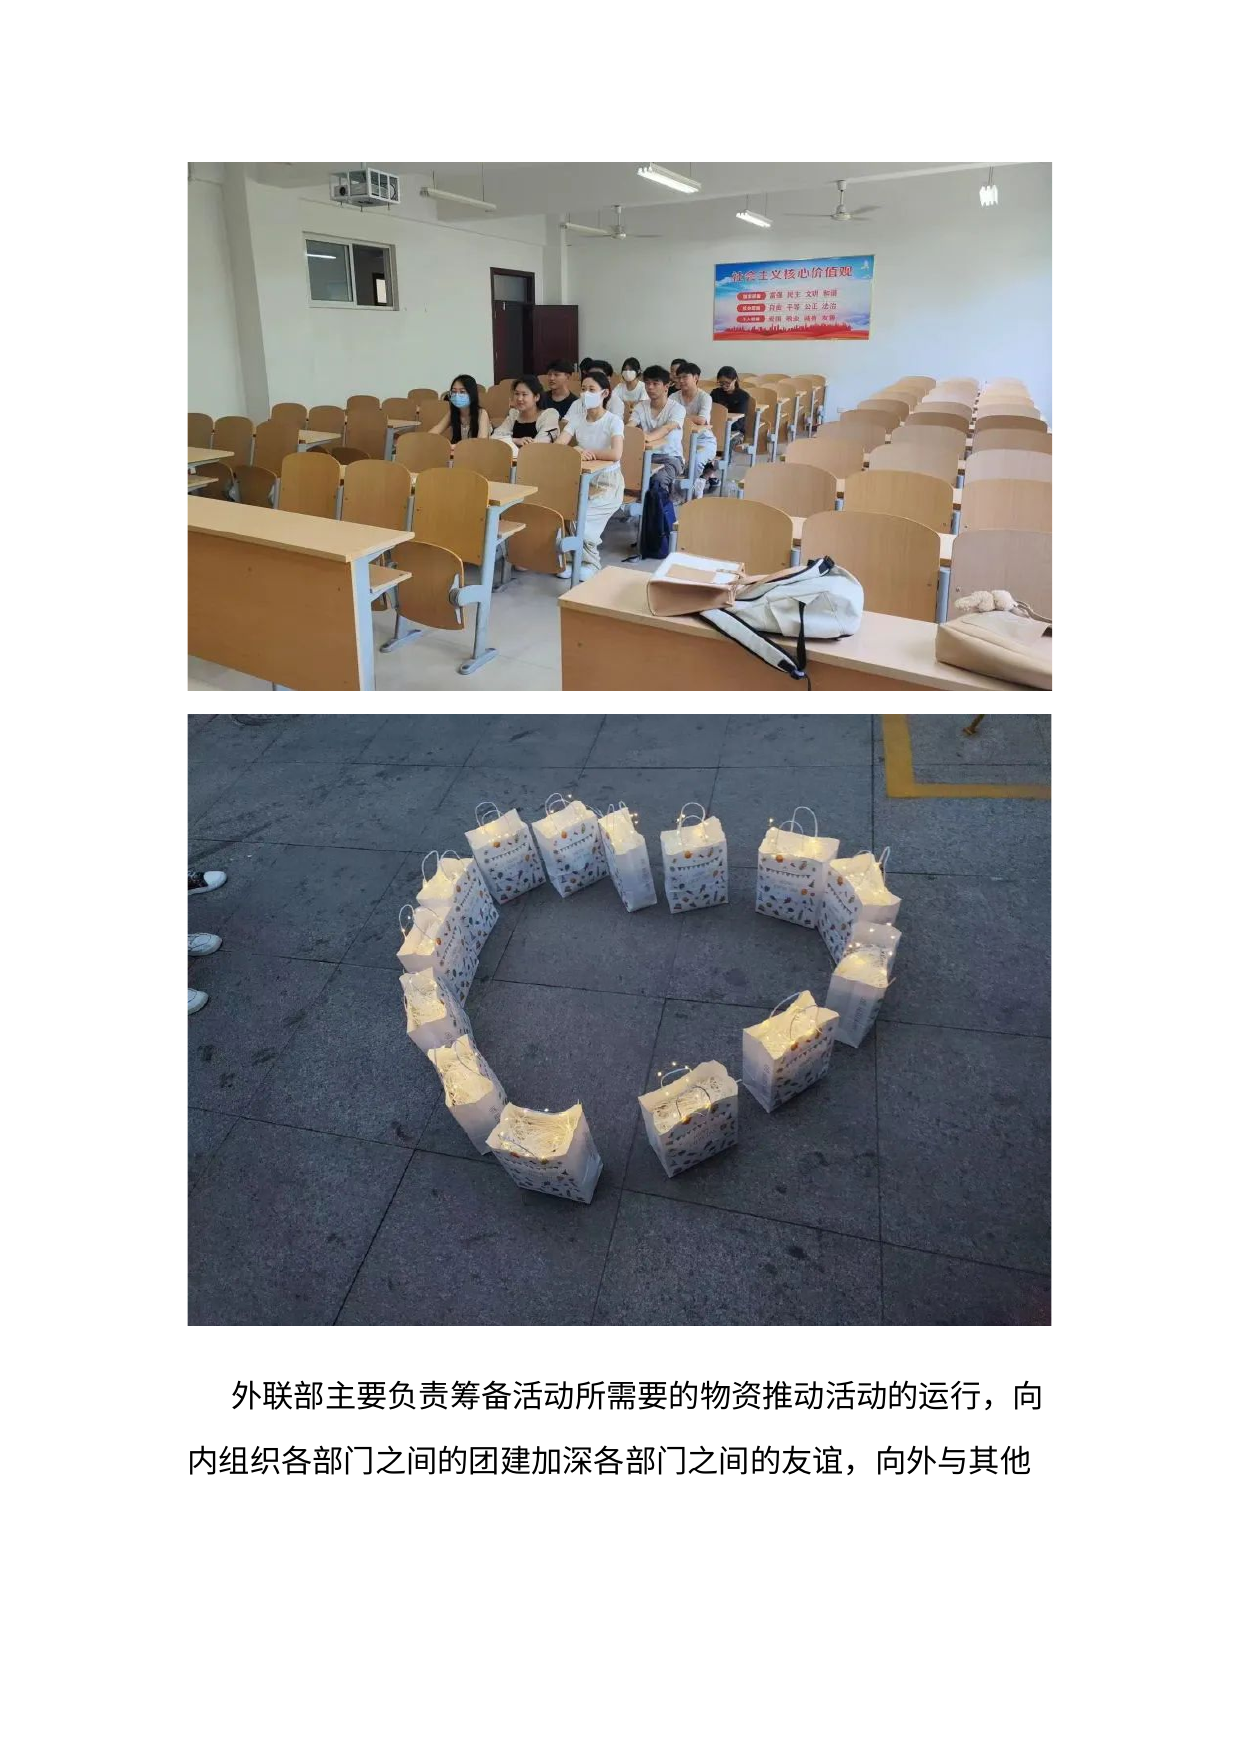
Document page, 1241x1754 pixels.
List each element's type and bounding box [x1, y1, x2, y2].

text [187, 1361, 1053, 1491]
picture [187, 162, 1053, 691]
picture [187, 714, 1052, 1326]
